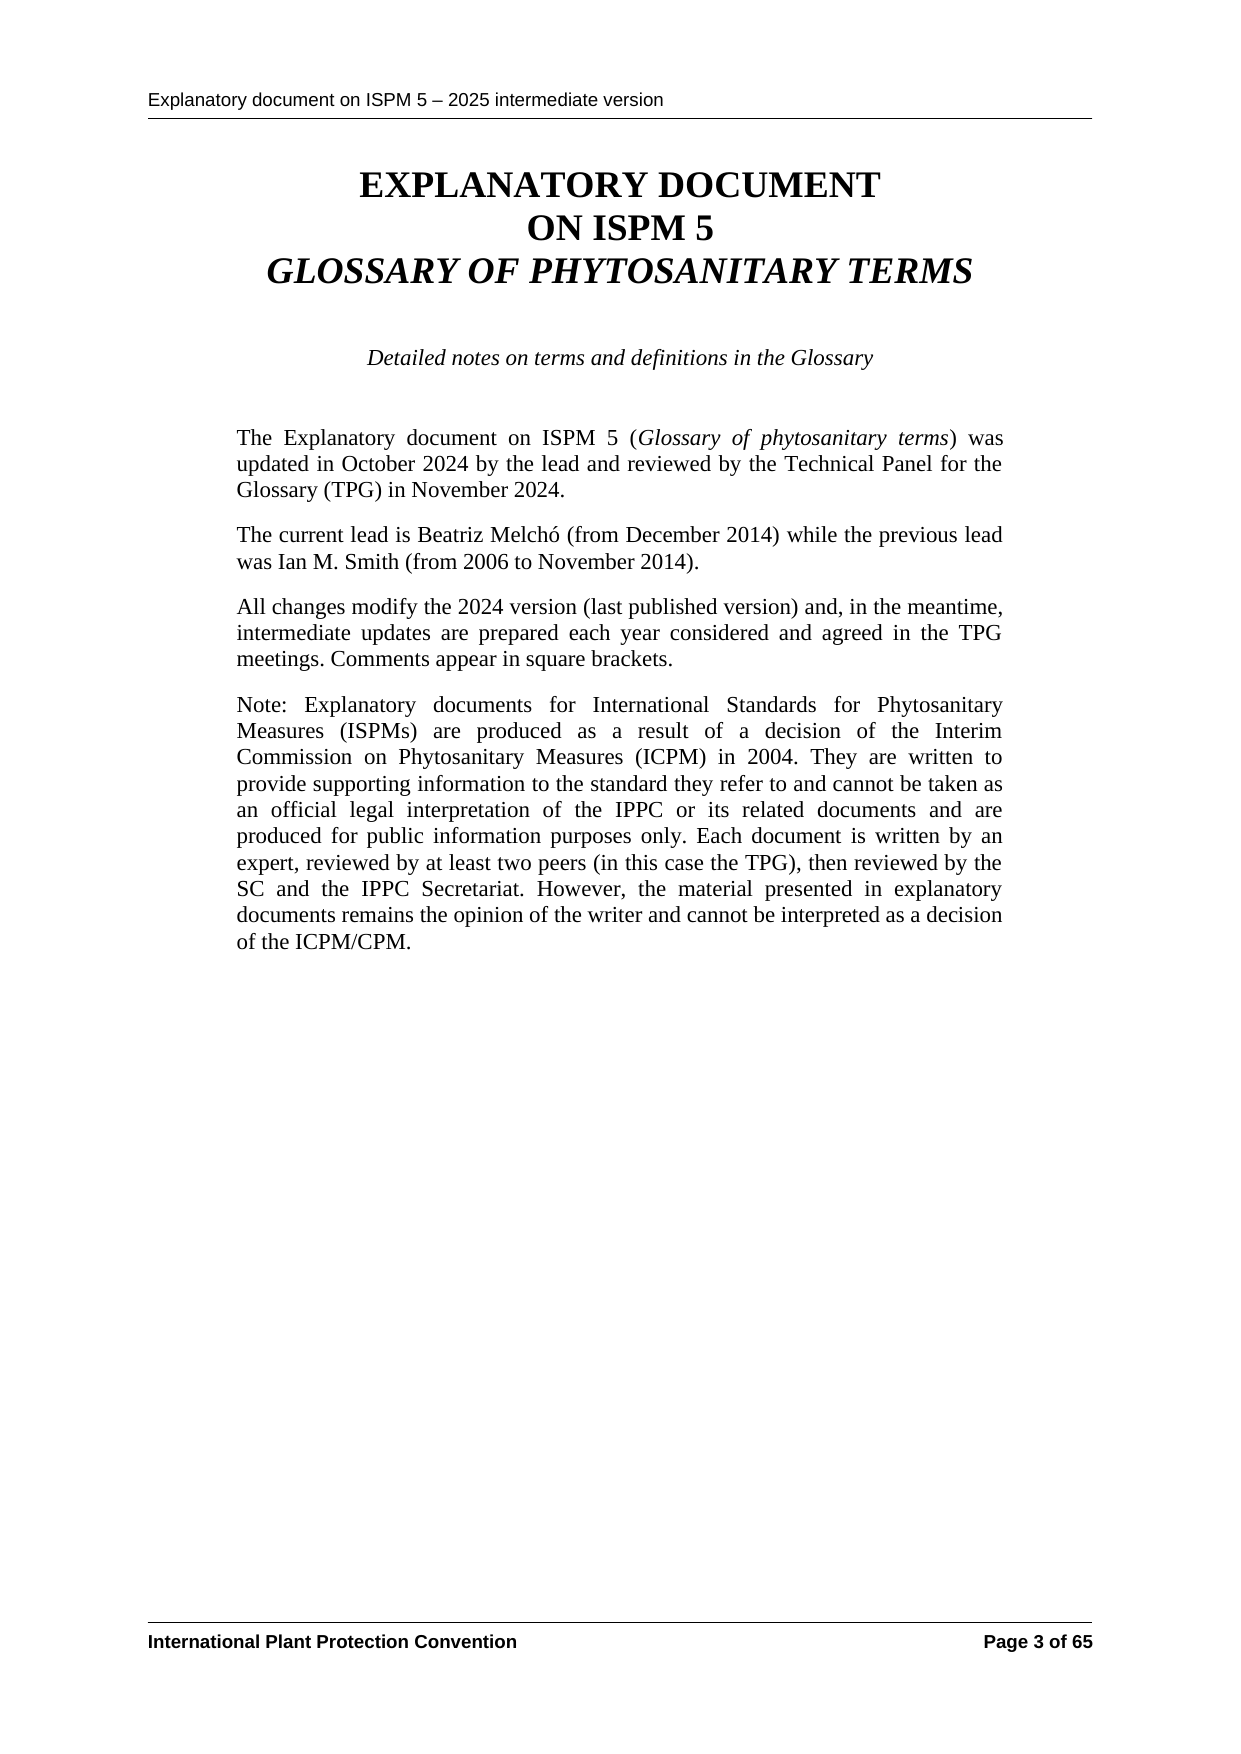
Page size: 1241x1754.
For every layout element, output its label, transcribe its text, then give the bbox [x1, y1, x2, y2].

text The current lead is Beatriz Melchó (from December 2014) while the previous lead was Ian M. Smith (from 2006 to November 2014). [236, 521, 1004, 574]
text Glossary of phytosanitary terms [148, 249, 1092, 292]
text Detailed notes on terms and definitions in the Glossary [148, 344, 1092, 371]
text The Explanatory document on ISPM 5 (Glossary of phytosanitary terms) was updated in October 2024 by the lead and reviewed by the Technical Panel for the Glossary (TPG) in November 2024. [236, 423, 1004, 503]
text ON ISPM 5 [148, 206, 1092, 249]
text All changes modify the 2024 version (last published version) and, in the meantime, intermediate updates are prepared each year considered and agreed in the TPG meetings. Comments appear in square brackets. [236, 593, 1004, 672]
text Note: Explanatory documents for International Standards for Phytosanitary Measures (ISPMs) are produced as a result of a decision of the Interim Commission on Phytosanitary Measures (ICPM) in 2004. They are written to provide supporting information to the standard they refer to and cannot be taken as an official legal interpretation of the IPPC or its related documents and are produced for public information purposes only. Each document is written by an expert, reviewed by at least two peers (in this case the TPG), then reviewed by the SC and the IPPC Secretariat. However, the material presented in explanatory documents remains the opinion of the writer and cannot be interpreted as a decision of the ICPM/CPM. [236, 691, 1004, 954]
text EXPLANATORY DOCUMENT [148, 162, 1092, 206]
